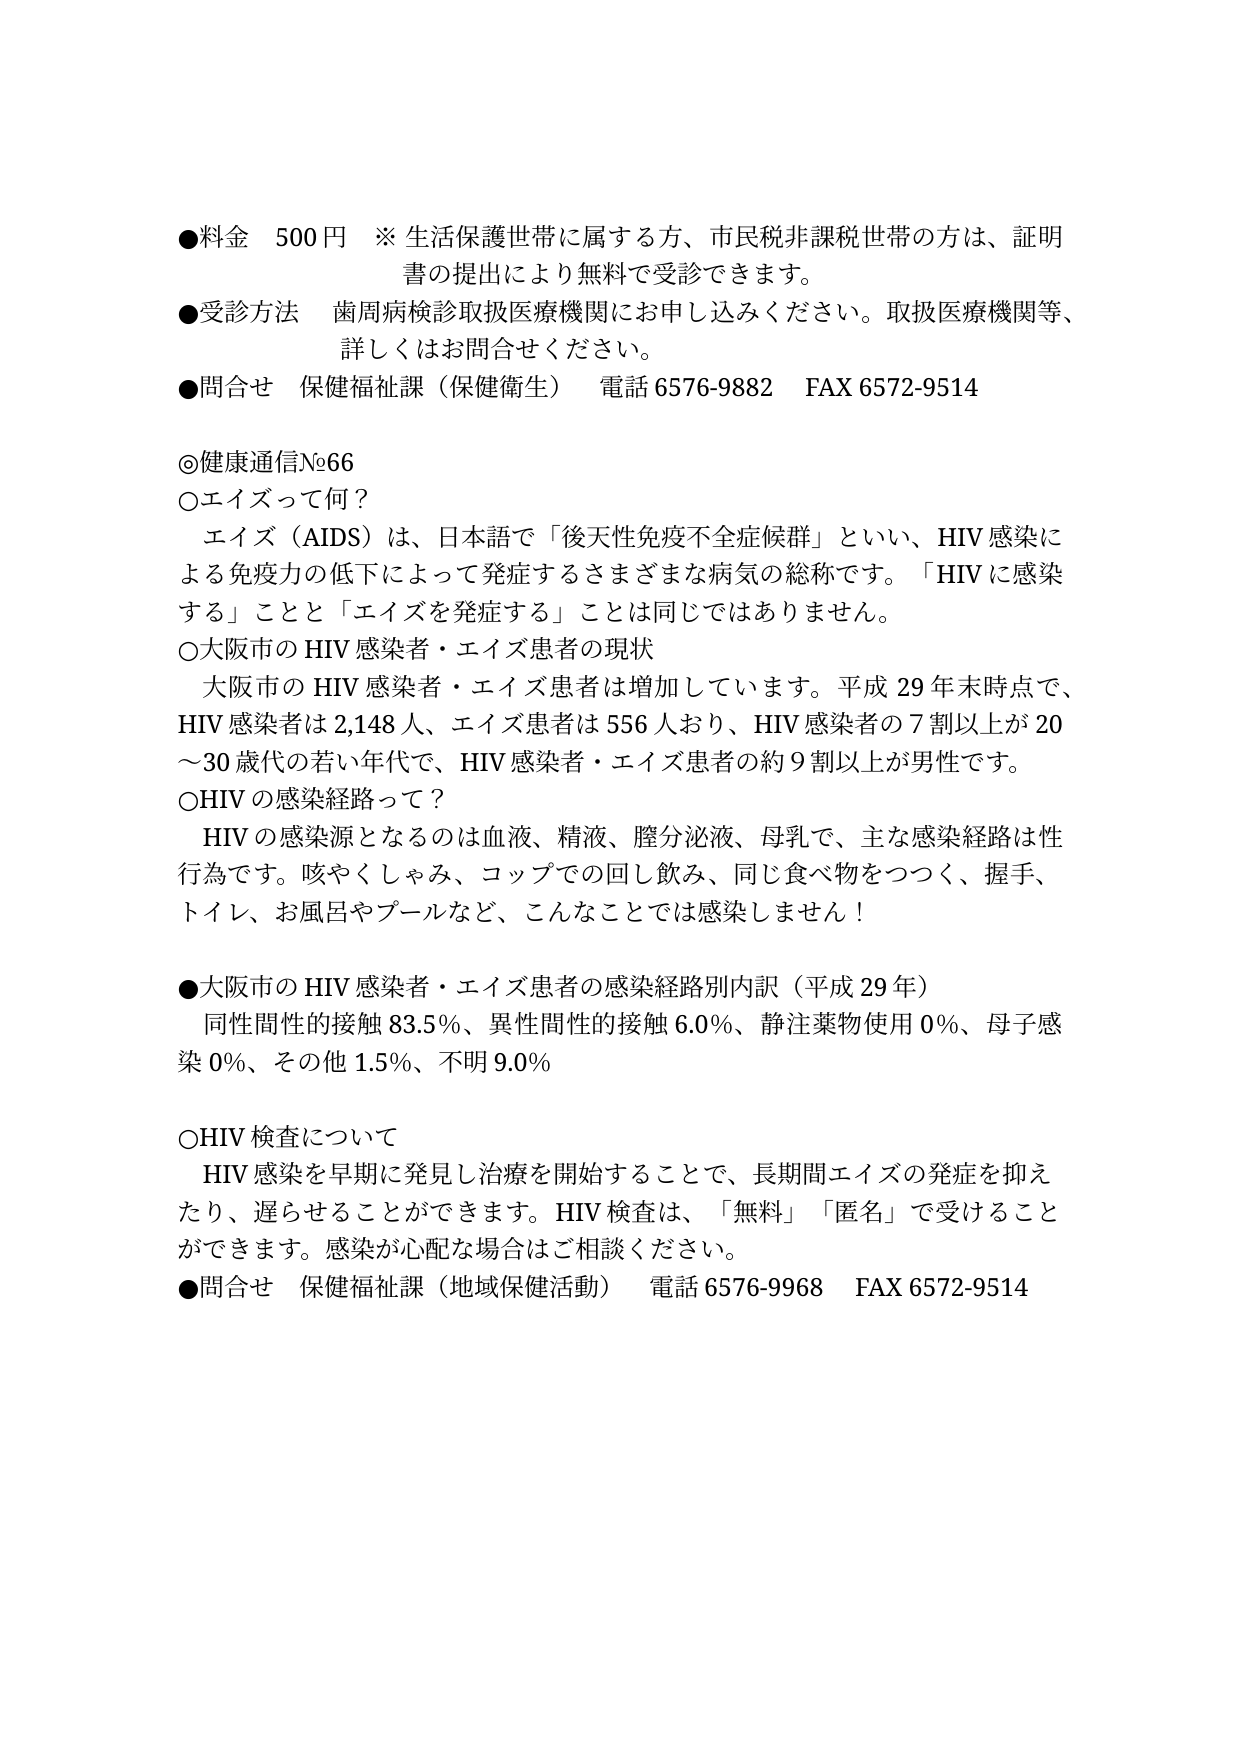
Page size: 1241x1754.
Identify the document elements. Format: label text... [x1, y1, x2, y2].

text ●問合せ 保健福祉課（保健衛生） 電話6576-9882 FAX 6572-9514 [177, 367, 1063, 404]
text ●問合せ 保健福祉課（地域保健活動） 電話6576-9968 FAX 6572-9514 [177, 1267, 1063, 1304]
text ●料金 500円 ※ 生活保護世帯に属する方、市民税非課税世帯の方は、証明書の提出により無料で受診できます。 [177, 217, 1063, 292]
text たり、遅らせることができます。HIV検査は、「無料」「匿名」で受けることができます。感染が心配な場合はご相談ください。 [177, 1192, 1063, 1267]
text ○エイズって何？ [177, 479, 1063, 517]
text 大阪市のHIV感染者・エイズ患者は増加しています。平成29年末時点で、HIV感染者は2,148人、エイズ患者は556人おり、HIV感染者の７割以上が20～30歳代の若い年代で、HIV感染者・エイズ患者の約９割以上が男性です。 [177, 667, 1063, 779]
text ○大阪市のHIV感染者・エイズ患者の現状 [177, 629, 1063, 667]
text エイズ（AIDS）は、日本語で「後天性免疫不全症候群」といい、HIV感染による免疫力の低下によって発症するさまざまな病気の総称です。「HIVに感染する」ことと「エイズを発症する」ことは同じではありません。 [177, 517, 1063, 629]
text ○HIV検査について [177, 1117, 1063, 1154]
text ○HIVの感染経路って？ [177, 779, 1063, 817]
text HIVの感染源となるのは血液、精液、膣分泌液、母乳で、主な感染経路は性行為です。咳やくしゃみ、コップでの回し飲み、同じ食べ物をつつく、握手、トイレ、お風呂やプールなど、こんなことでは感染しません！ [177, 817, 1063, 929]
text ●受診方法 歯周病検診取扱医療機関にお申し込みください。取扱医療機関等、詳しくはお問合せください。 [177, 292, 1063, 367]
text ●大阪市のHIV感染者・エイズ患者の感染経路別内訳（平成29年） [177, 967, 1063, 1004]
text 同性間性的接触83.5％、異性間性的接触6.0％、静注薬物使用0％、母子感染 0％、その他 1.5％、不明9.0％ [177, 1004, 1063, 1079]
text HIV感染を早期に発見し治療を開始することで、長期間エイズの発症を抑え [177, 1154, 1063, 1192]
text ◎健康通信№66 [177, 442, 1063, 479]
